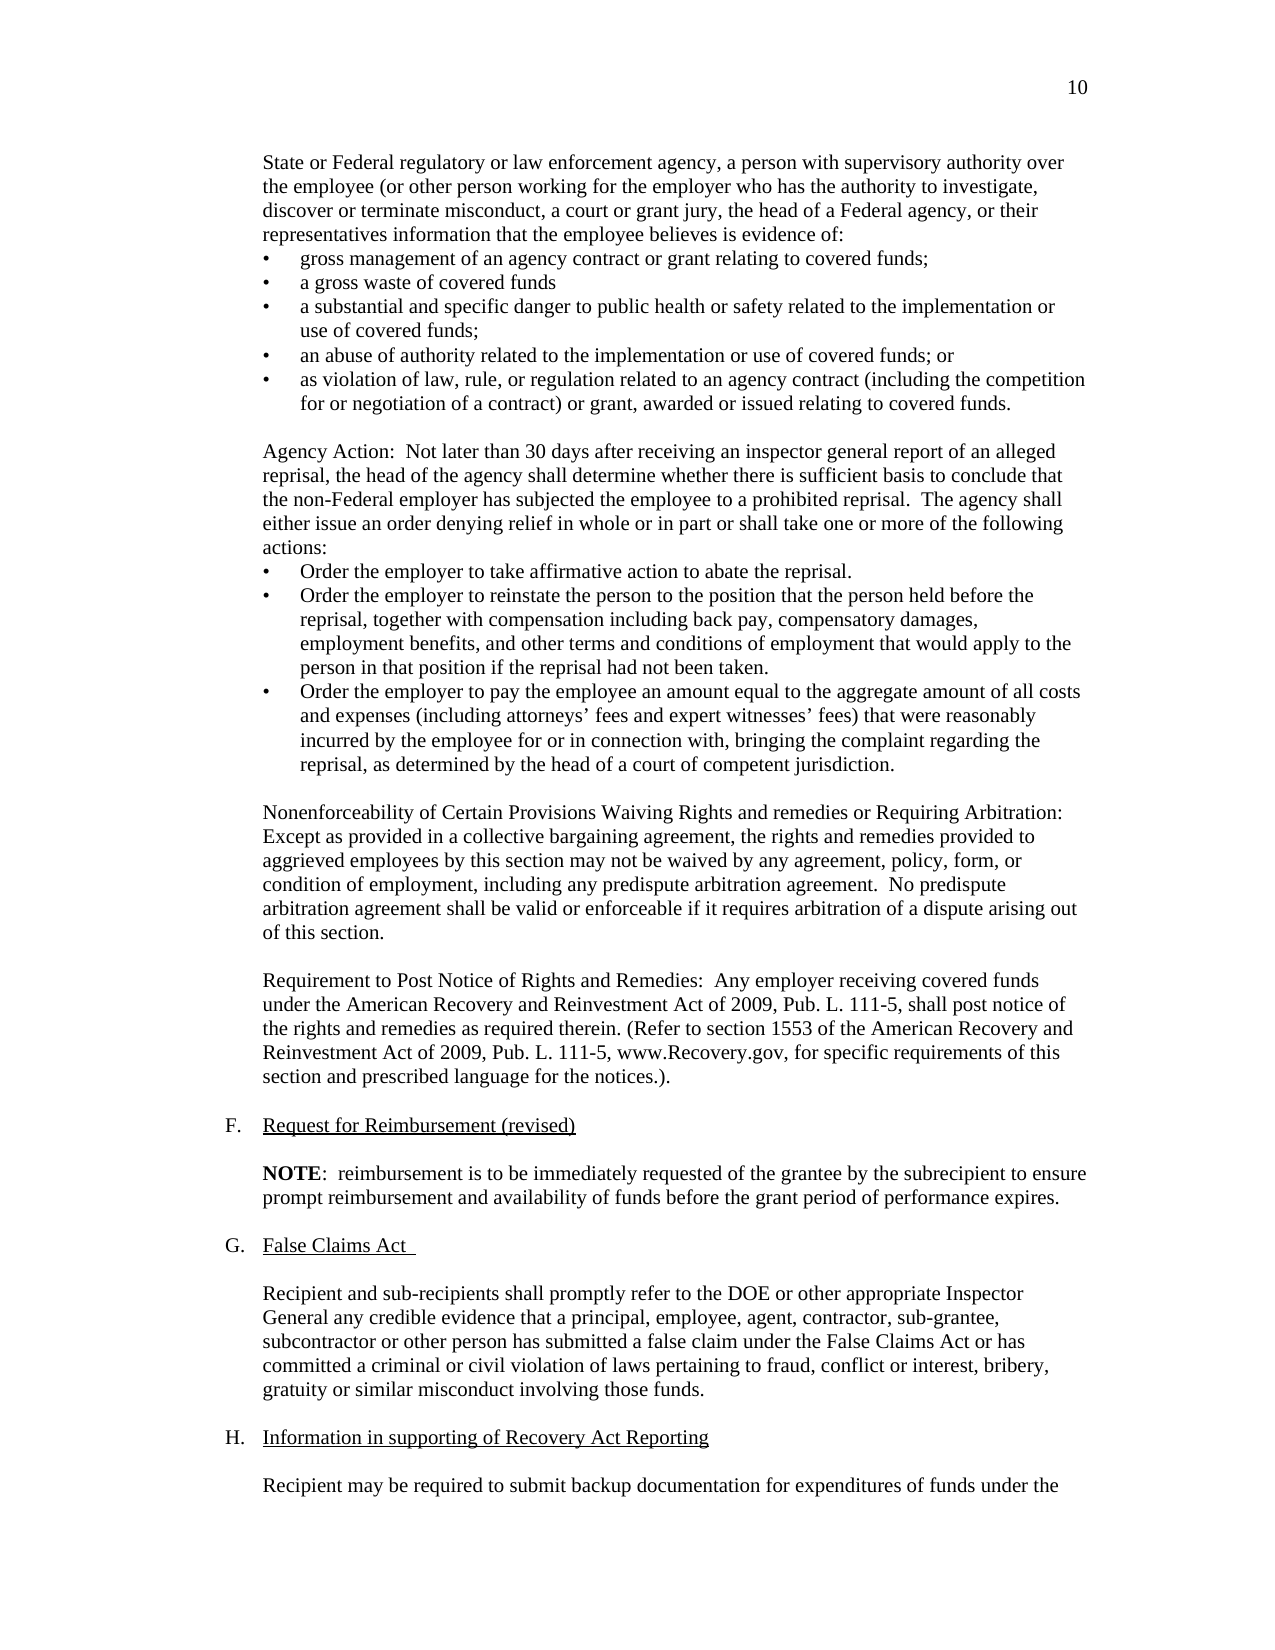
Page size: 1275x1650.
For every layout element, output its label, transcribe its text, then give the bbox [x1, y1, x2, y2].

list a gross waste of covered funds [262, 270, 1087, 294]
text Requirement to Post Notice of Rights and Remedies: Any employer receiving covered funds under the American Recovery and Reinvestment Act of 2009, Pub. L. 111-5, shall post notice of the rights and remedies as required therein. (Refer to section 1553 of the American Recovery and Reinvestment Act of 2009, Pub. L. 111-5, www.Recovery.gov, for specific requirements of this section and prescribed language for the notices.). [262, 968, 1087, 1088]
text Nonenforceability of Certain Provisions Waiving Rights and remedies or Requiring Arbitration: Except as provided in a collective bargaining agreement, the rights and remedies provided to aggrieved employees by this section may not be waived by any agreement, policy, form, or condition of employment, including any predispute arbitration agreement. No predispute arbitration agreement shall be valid or enforceable if it requires arbitration of a dispute arising out of this section. [262, 800, 1087, 944]
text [262, 1473, 1087, 1497]
list False Claims Act [225, 1233, 1087, 1257]
list an abuse of authority related to the implementation or use of covered funds; or [262, 342, 1087, 367]
list a substantial and specific danger to public health or safety related to the implementation or use of covered funds; [262, 294, 1087, 342]
list Request for Reimbursement (revised) [225, 1112, 1087, 1137]
list as violation of law, rule, or regulation related to an agency contract (including the competition for or negotiation of a contract) or grant, awarded or issued relating to covered funds. [262, 367, 1087, 415]
list gross management of an agency contract or grant relating to covered funds; [262, 246, 1087, 270]
text Recipient and sub-recipients shall promptly refer to the DOE or other appropriate Inspector General any credible evidence that a principal, employee, agent, contractor, sub-grantee, subcontractor or other person has submitted a false claim under the False Claims Act or has committed a criminal or civil violation of laws pertaining to fraud, conflict or interest, bribery, gratuity or similar misconduct involving those funds. [262, 1281, 1087, 1401]
list Order the employer to pay the employee an amount equal to the aggregate amount of all costs and expenses (including attorneys’ fees and expert witnesses’ fees) that were reasonably incurred by the employee for or in connection with, bringing the complaint regarding the reprisal, as determined by the head of a court of competent jurisdiction. [262, 679, 1087, 776]
text Agency Action: Not later than 30 days after receiving an inspector general report of an alleged reprisal, the head of the agency shall determine whether there is sufficient basis to conclude that the non-Federal employer has subjected the employee to a prohibited reprisal. The agency shall either issue an order denying relief in whole or in part or shall take one or more of the following actions: [262, 439, 1087, 559]
text NOTE: reimbursement is to be immediately requested of the grantee by the subrecipient to ensure prompt reimbursement and availability of funds before the grant period of performance expires. [262, 1161, 1087, 1209]
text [262, 150, 1087, 246]
list Order the employer to take affirmative action to abate the reprisal. [262, 559, 1087, 583]
list Information in supporting of Recovery Act Reporting [225, 1425, 1087, 1449]
list Order the employer to reinstate the person to the position that the person held before the reprisal, together with compensation including back pay, compensatory damages, employment benefits, and other terms and conditions of employment that would apply to the person in that position if the reprisal had not been taken. [262, 583, 1087, 679]
